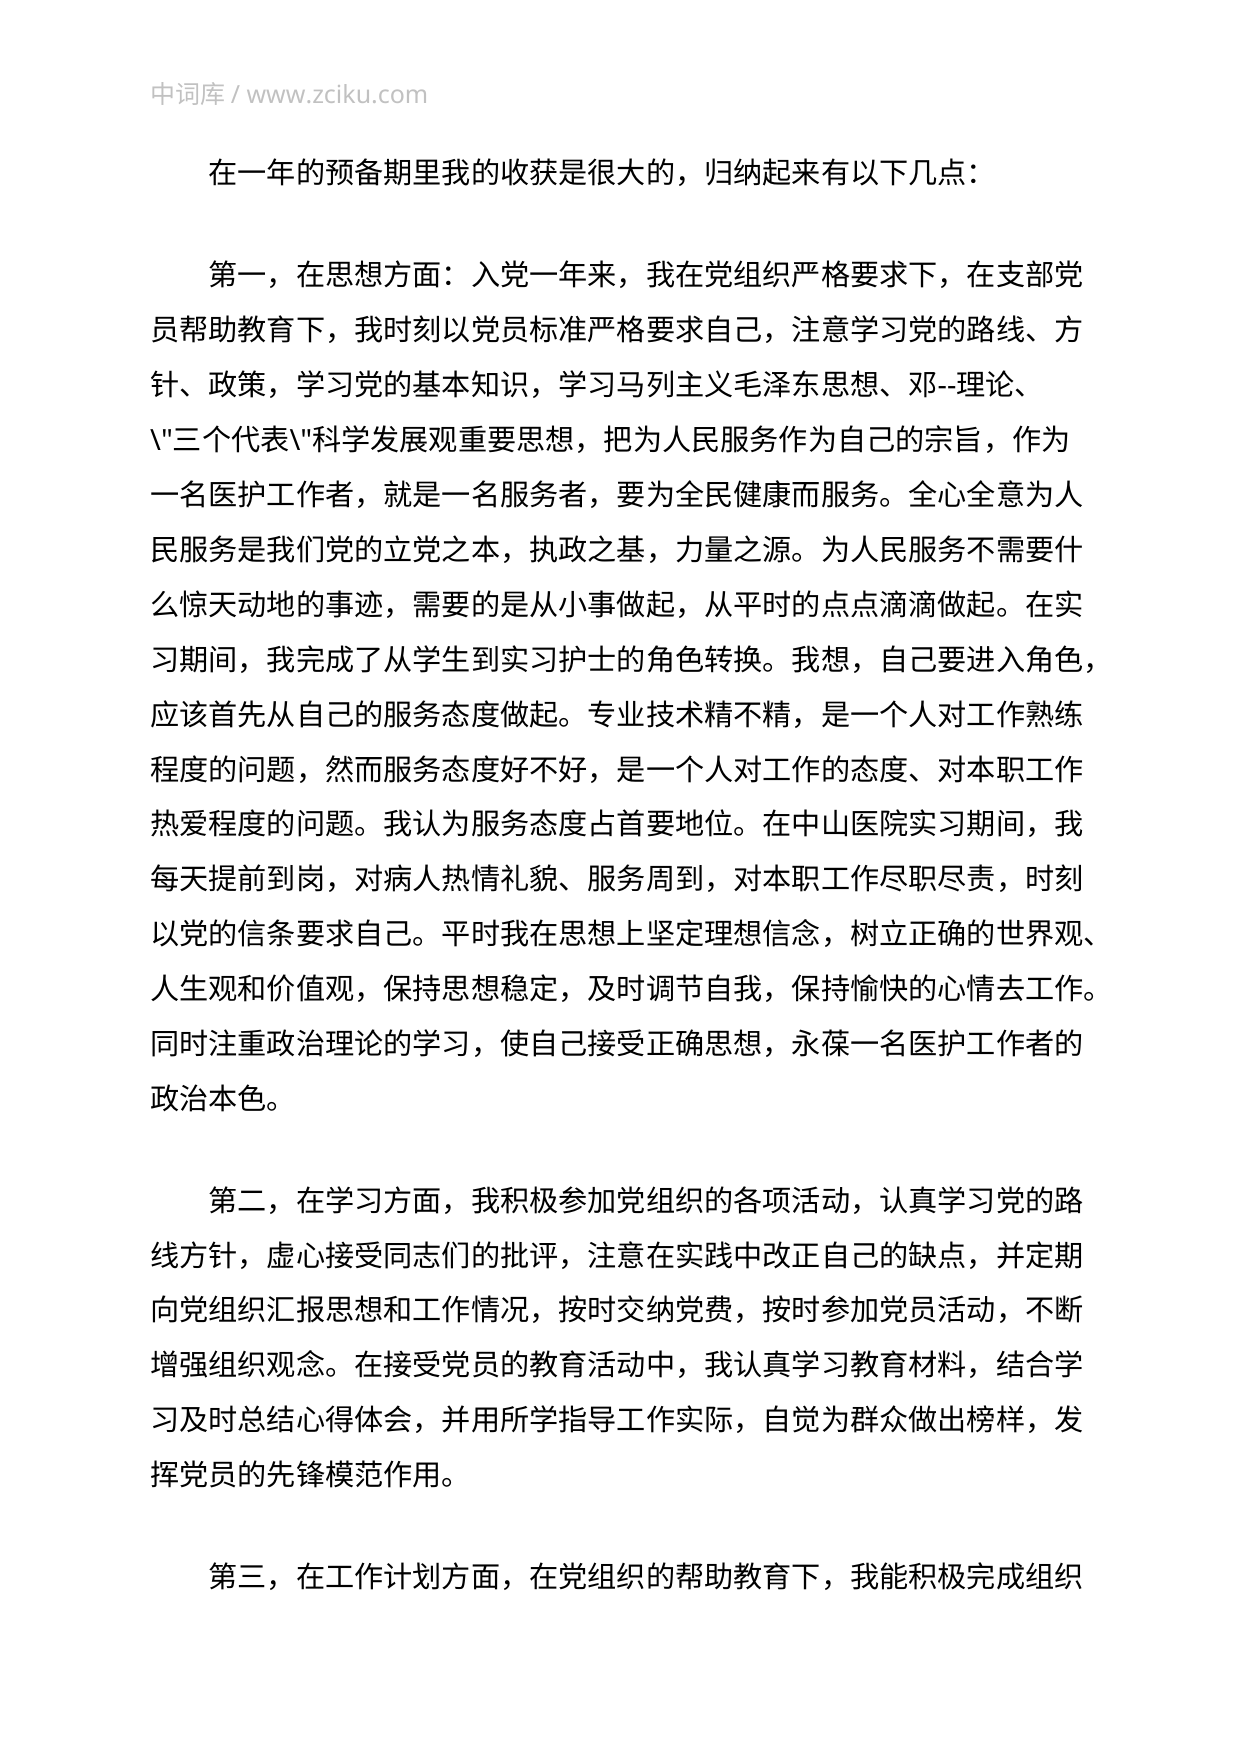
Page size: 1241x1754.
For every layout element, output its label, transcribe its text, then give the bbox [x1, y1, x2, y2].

text 第二，在学习方面，我积极参加党组织的各项活动，认真学习党的路线方针，虚心接受同志们的批评，注意在实践中改正自己的缺点，并定期向党组织汇报思想和工作情况，按时交纳党费，按时参加党员活动，不断增强组织观念。在接受党员的教育活动中，我认真学习教育材料，结合学习及时总结心得体会，并用所学指导工作实际，自觉为群众做出榜样，发挥党员的先锋模范作用。 [150, 1177, 1090, 1494]
text 第一，在思想方面：入党一年来，我在党组织严格要求下，在支部党员帮助教育下，我时刻以党员标准严格要求自己，注意学习党的路线、方针、政策，学习党的基本知识，学习马列主义毛泽东思想、邓--理论、\"三个代表\"科学发展观重要思想，把为人民服务作为自己的宗旨，作为一名医护工作者，就是一名服务者，要为全民健康而服务。全心全意为人民服务是我们党的立党之本，执政之基，力量之源。为人民服务不需要什么惊天动地的事迹，需要的是从小事做起，从平时的点点滴滴做起。在实习期间，我完成了从学生到实习护士的角色转换。我想，自己要进入角色，应该首先从自己的服务态度做起。专业技术精不精，是一个人对工作熟练程度的问题，然而服务态度好不好，是一个人对工作的态度、对本职工作热爱程度的问题。我认为服务态度占首要地位。在中山医院实习期间，我每天提前到岗，对病人热情礼貌、服务周到，对本职工作尽职尽责，时刻以党的信条要求自己。平时我在思想上坚定理想信念，树立正确的世界观、人生观和价值观，保持思想稳定，及时调节自我，保持愉快的心情去工作。同时注重政治理论的学习，使自己接受正确思想，永葆一名医护工作者的政治本色。 [150, 252, 1090, 1118]
text 在一年的预备期里我的收获是很大的，归纳起来有以下几点： [150, 150, 1090, 192]
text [150, 1553, 1090, 1596]
